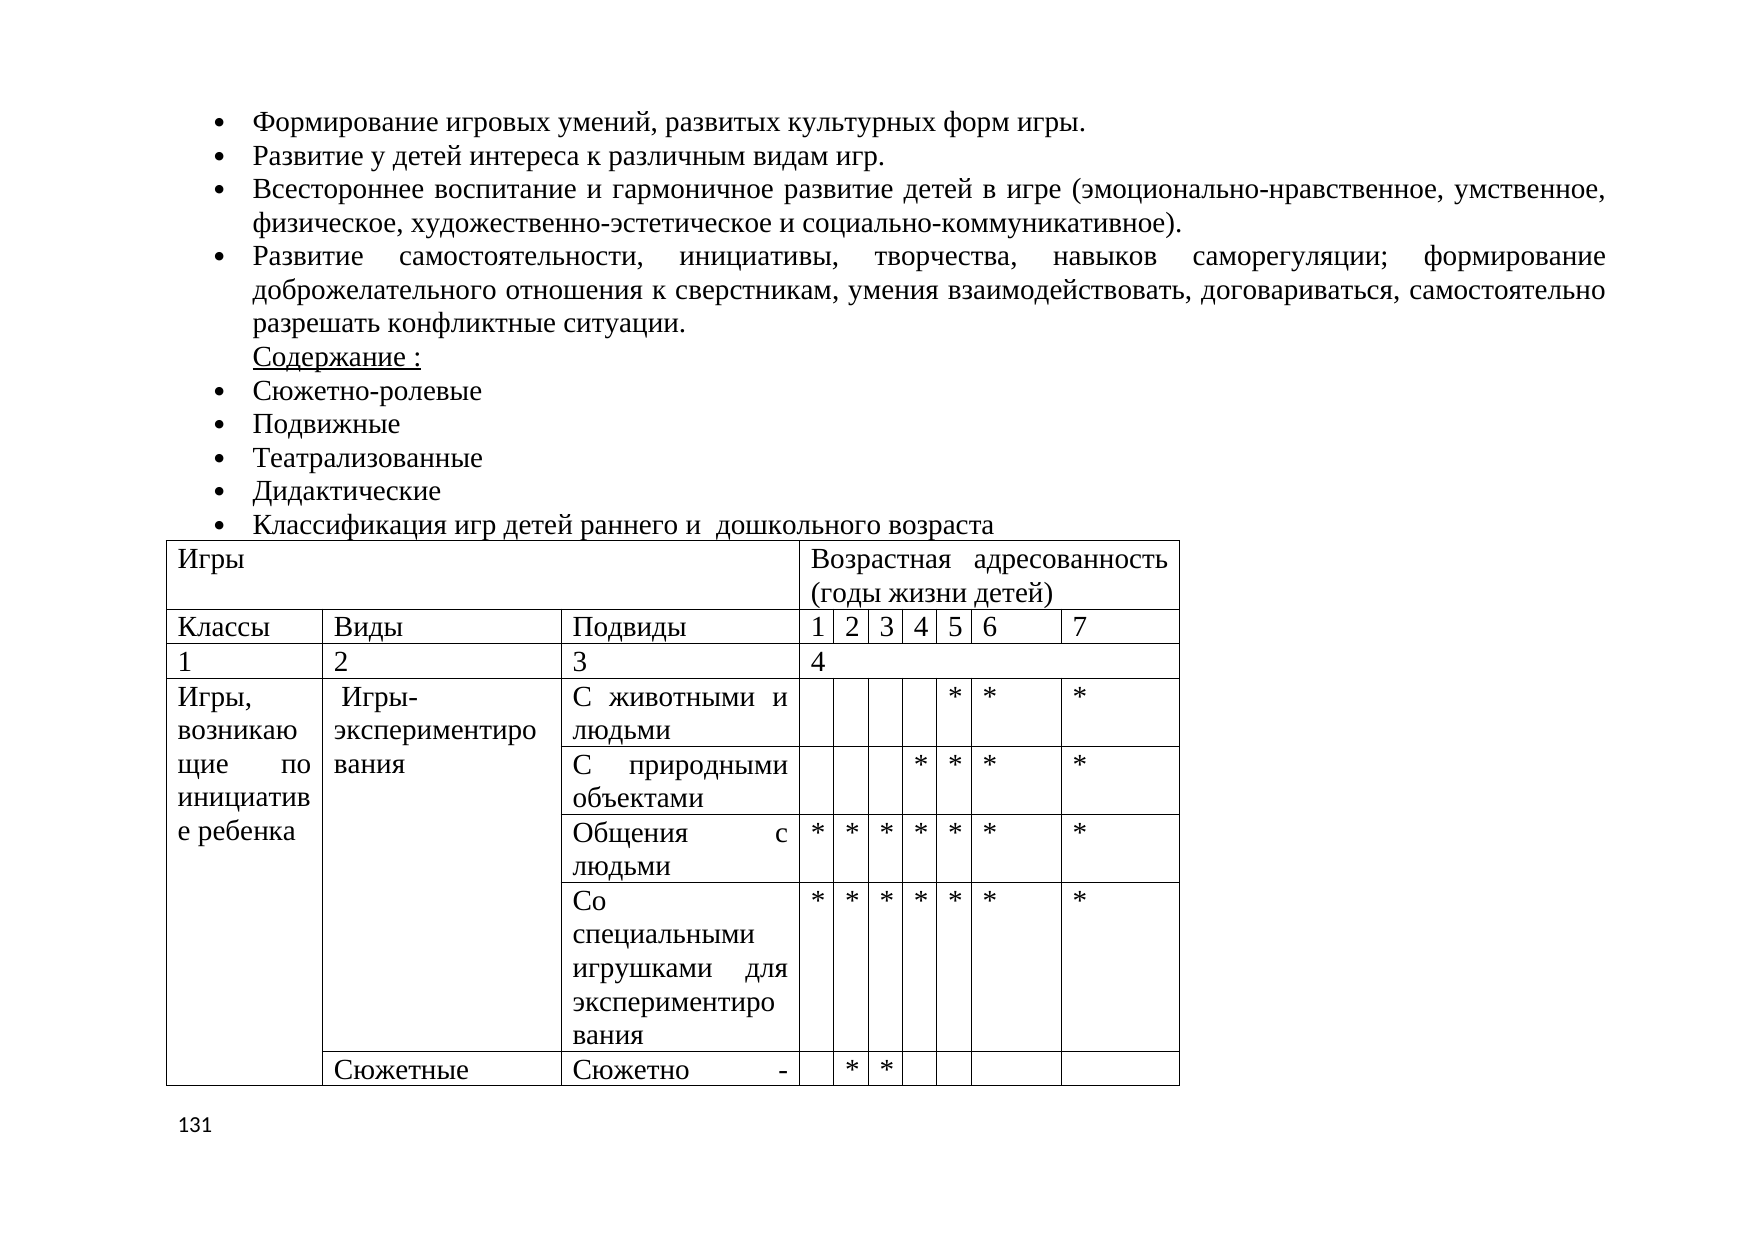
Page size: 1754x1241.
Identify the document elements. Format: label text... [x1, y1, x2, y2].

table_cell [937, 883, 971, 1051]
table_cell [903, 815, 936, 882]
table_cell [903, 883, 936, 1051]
list Формирование игровых умений, развитых культурных форм игры. [215, 104, 1606, 138]
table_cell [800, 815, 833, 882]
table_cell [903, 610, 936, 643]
list Дидактические [215, 473, 1606, 507]
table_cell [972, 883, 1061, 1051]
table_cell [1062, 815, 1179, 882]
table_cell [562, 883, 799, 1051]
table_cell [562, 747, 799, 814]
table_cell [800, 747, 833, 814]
list Сюжетно-ролевые [215, 373, 1606, 406]
list Содержание : [252, 339, 1606, 373]
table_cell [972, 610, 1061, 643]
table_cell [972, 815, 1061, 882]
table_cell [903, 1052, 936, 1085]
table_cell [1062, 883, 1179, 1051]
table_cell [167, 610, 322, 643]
list Подвижные [215, 406, 1606, 440]
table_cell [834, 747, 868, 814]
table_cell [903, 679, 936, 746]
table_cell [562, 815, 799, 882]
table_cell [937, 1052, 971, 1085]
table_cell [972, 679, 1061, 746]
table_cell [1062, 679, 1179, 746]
list Развитие у детей интереса к различным видам игр. [215, 138, 1606, 171]
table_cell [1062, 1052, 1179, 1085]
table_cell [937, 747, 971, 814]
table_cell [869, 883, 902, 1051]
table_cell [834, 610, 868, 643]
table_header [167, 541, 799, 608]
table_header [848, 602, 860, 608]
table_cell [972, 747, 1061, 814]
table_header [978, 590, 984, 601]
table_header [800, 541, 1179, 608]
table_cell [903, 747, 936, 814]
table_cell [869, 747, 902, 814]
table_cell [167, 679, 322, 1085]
list Всестороннее воспитание и гармоничное развитие детей в игре (эмоционально-нравственное, умственное, физическое, художественно-эстетическое и социально-коммуникативное). [215, 171, 1606, 238]
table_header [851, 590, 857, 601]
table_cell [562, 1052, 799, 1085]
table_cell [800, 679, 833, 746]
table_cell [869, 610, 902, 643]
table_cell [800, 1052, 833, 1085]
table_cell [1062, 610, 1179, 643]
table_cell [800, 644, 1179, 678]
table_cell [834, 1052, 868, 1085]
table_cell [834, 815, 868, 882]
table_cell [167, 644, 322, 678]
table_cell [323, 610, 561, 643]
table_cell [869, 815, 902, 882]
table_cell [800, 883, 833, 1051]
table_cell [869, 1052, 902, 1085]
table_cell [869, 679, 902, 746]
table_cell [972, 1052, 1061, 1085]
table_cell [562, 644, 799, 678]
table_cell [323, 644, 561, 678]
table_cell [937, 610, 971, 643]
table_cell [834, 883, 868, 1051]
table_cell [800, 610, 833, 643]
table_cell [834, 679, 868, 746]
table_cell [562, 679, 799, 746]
list Развитие самостоятельности, инициативы, творчества, навыков саморегуляции; формирование доброжелательного отношения к сверстникам, умения взаимодействовать, договариваться, самостоятельно разрешать конфликтные ситуации. [215, 238, 1606, 339]
list Классификация игр детей раннего и дошкольного возраста [215, 507, 1606, 540]
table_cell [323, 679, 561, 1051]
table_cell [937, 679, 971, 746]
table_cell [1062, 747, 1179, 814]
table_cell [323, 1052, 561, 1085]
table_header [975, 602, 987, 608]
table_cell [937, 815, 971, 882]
list Театрализованные [215, 440, 1606, 473]
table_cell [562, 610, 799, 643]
